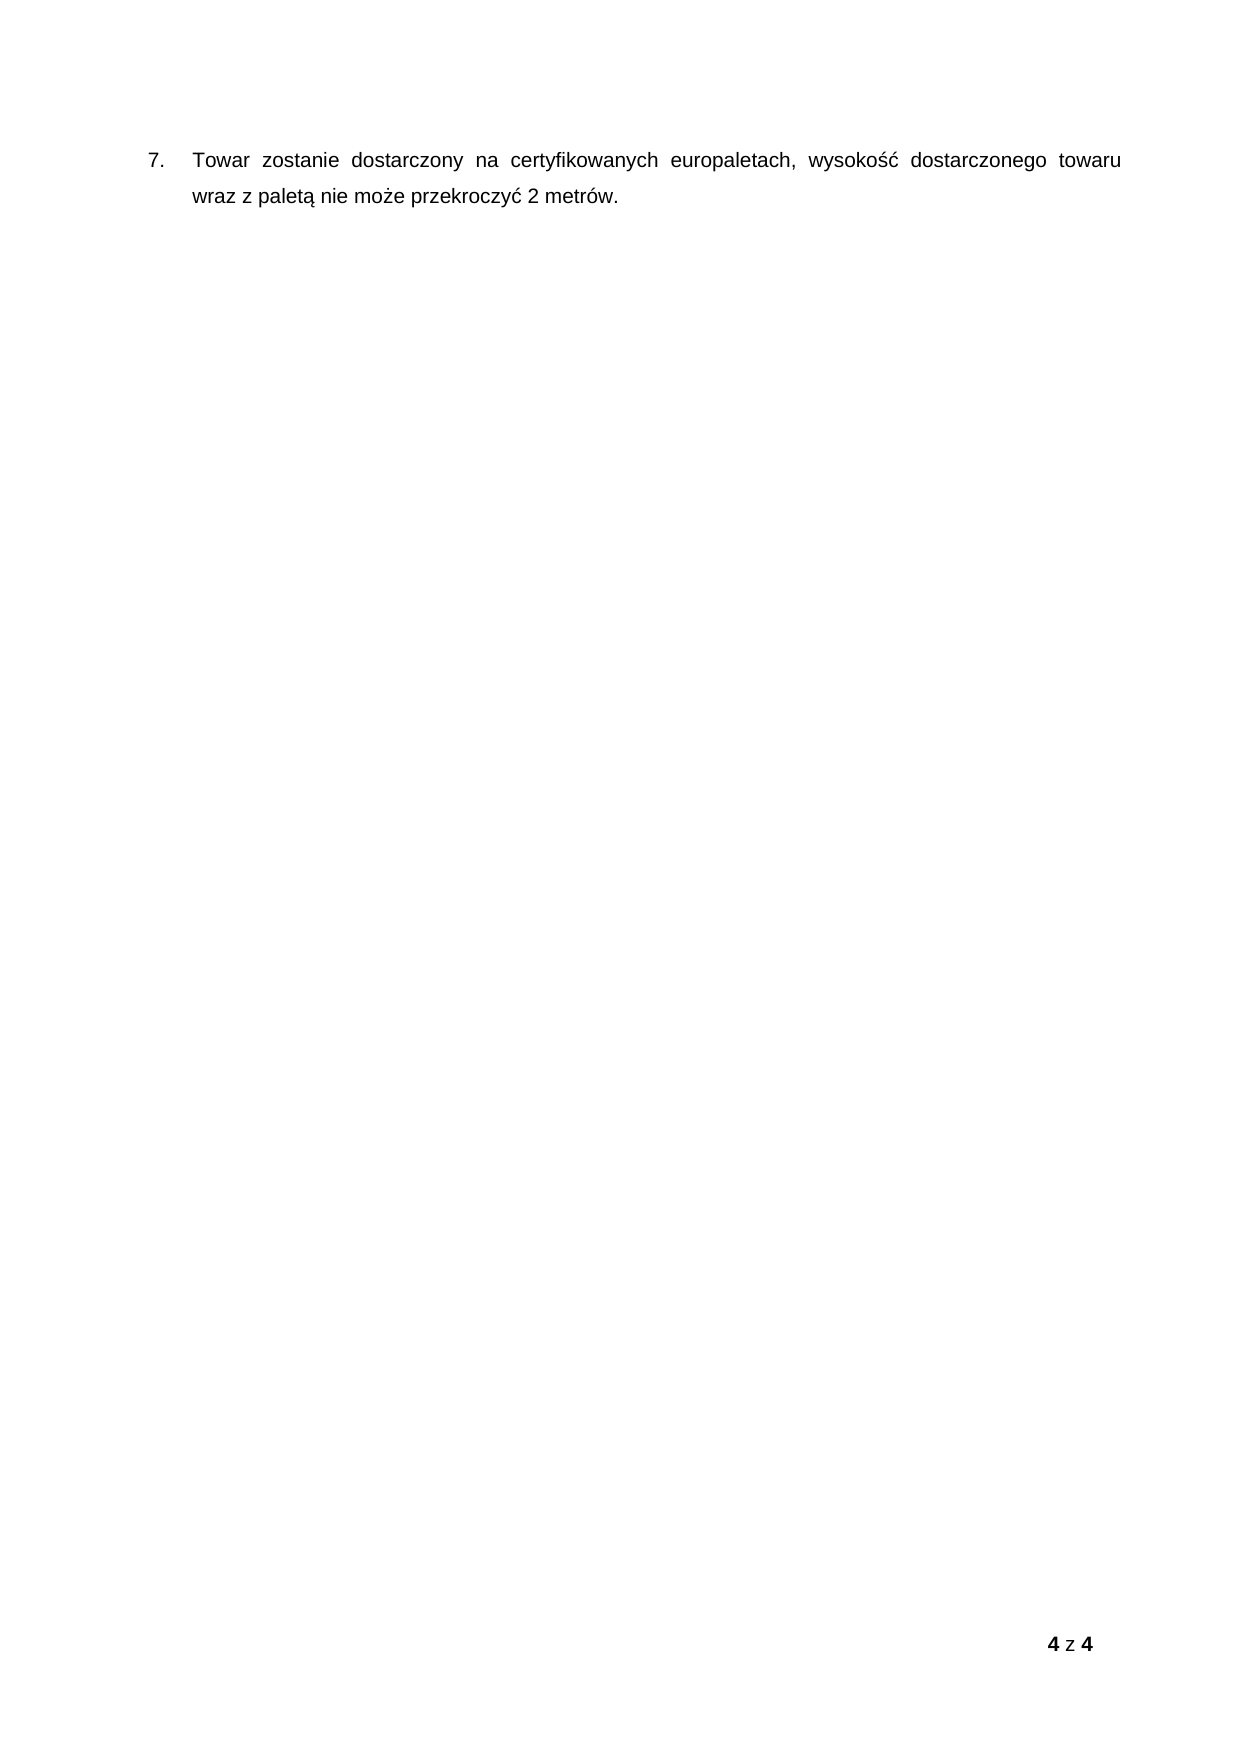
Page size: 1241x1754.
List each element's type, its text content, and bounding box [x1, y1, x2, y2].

list Towar zostanie dostarczony na certyfikowanych europaletach, wysokość dostarczonego towaru wraz z paletą nie może przekroczyć 2 metrów. [148, 148, 1122, 207]
